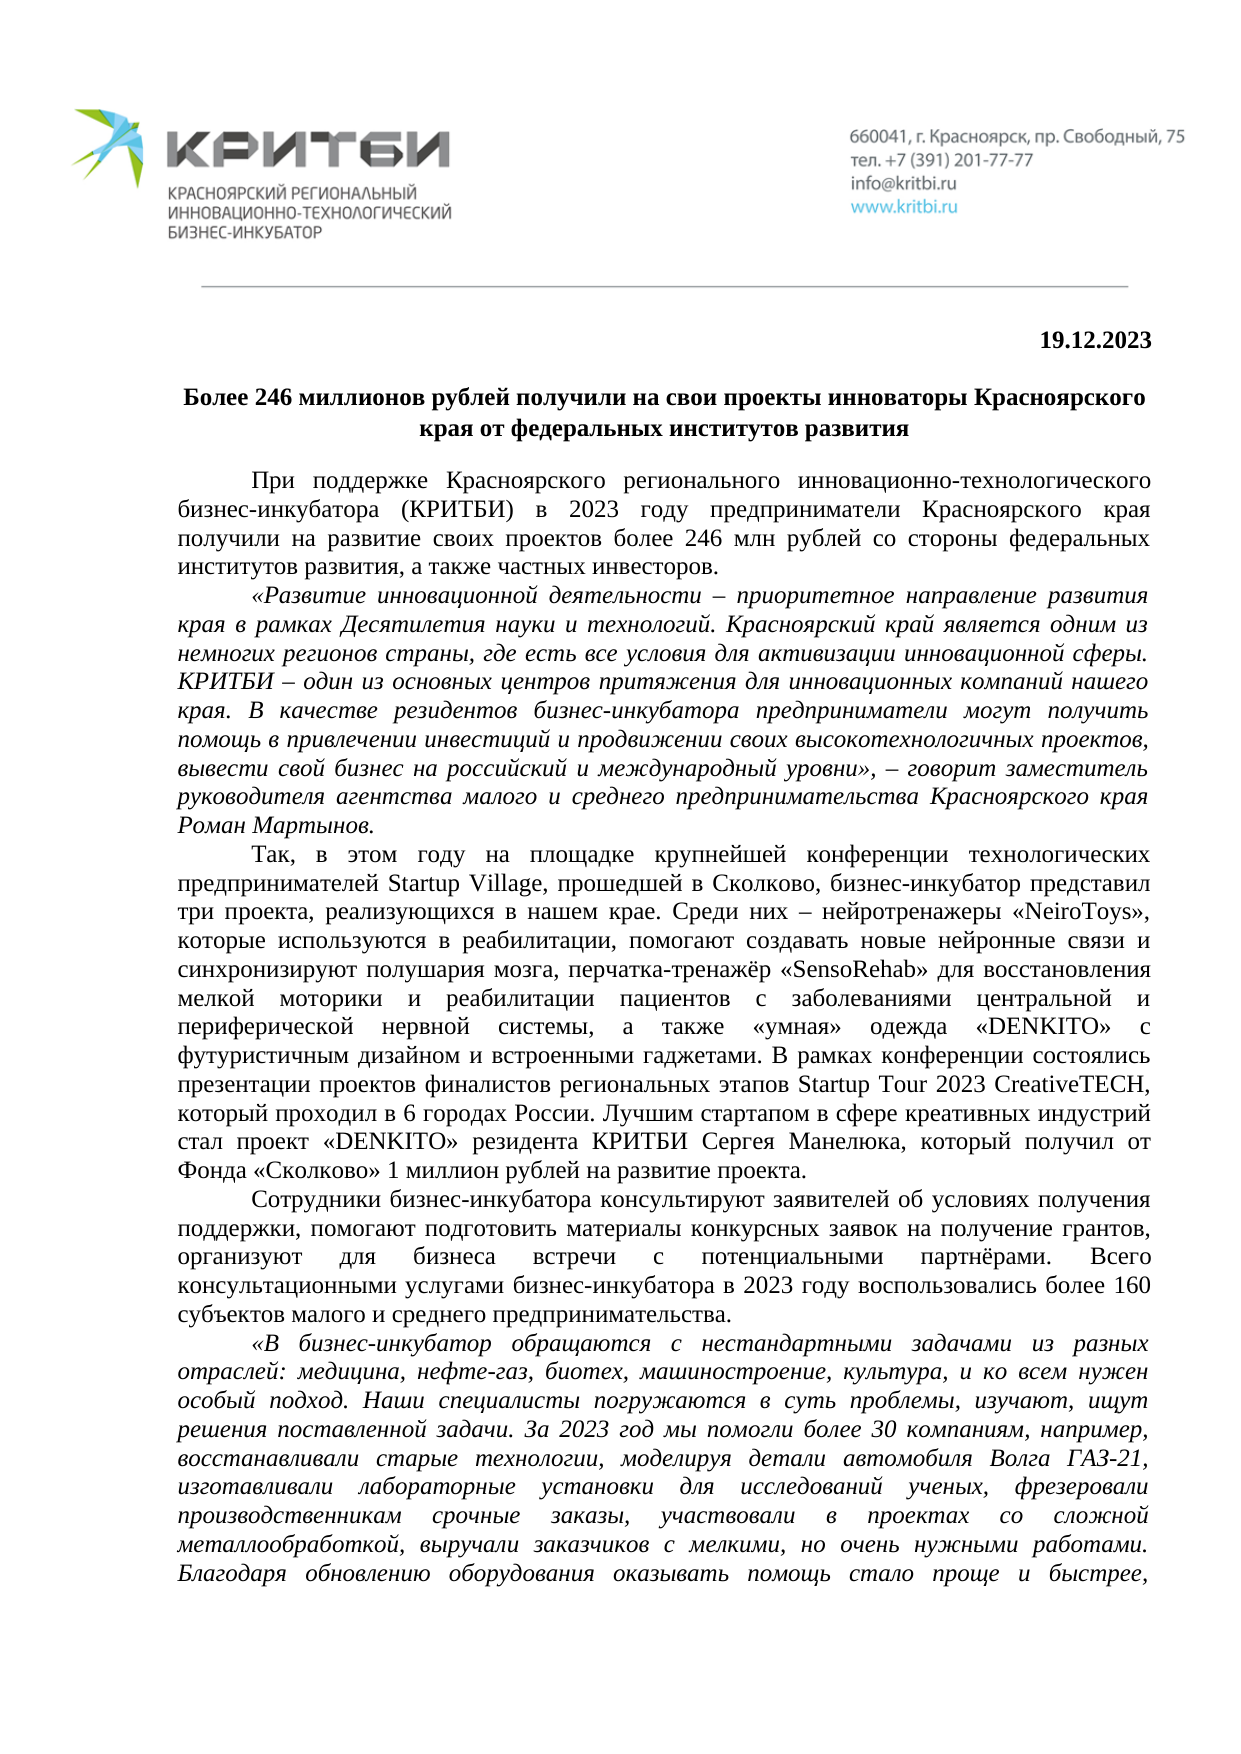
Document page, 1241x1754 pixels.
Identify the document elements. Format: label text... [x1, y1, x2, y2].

text 19.12.2023 [177, 325, 1152, 354]
text «Развитие инновационной деятельности – приоритетное направление развития края в рамках Десятилетия науки и технологий. Красноярский край является одним из немногих регионов страны, где есть все условия для активизации инновационной сферы. КРИТБИ – один из основных центров притяжения для инновационных компаний нашего края. В качестве резидентов бизнес-инкубатора предприниматели могут получить помощь в привлечении инвестиций и продвижении своих высокотехнологичных проектов, вывести свой бизнес на российский и международный уровни», – говорит заместитель руководителя агентства малого и среднего предпринимательства Красноярского края Роман Мартынов. [177, 580, 1152, 839]
text Сотрудники бизнес-инкубатора консультируют заявителей об условиях получения поддержки, помогают подготовить материалы конкурсных заявок на получение грантов, организуют для бизнеса встречи с потенциальными партнёрами. Всего консультационными услугами бизнес-инкубатора в 2023 году воспользовались более 160 субъектов малого и среднего предпринимательства. [177, 1184, 1152, 1328]
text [177, 1328, 1152, 1586]
picture [0, 0, 1241, 307]
text При поддержке Красноярского регионального инновационно-технологического бизнес-инкубатора (КРИТБИ) в 2023 году предприниматели Красноярского края получили на развитие своих проектов более 246 млн рублей со стороны федеральных институтов развития, а также частных инвесторов. [177, 465, 1152, 580]
text Более 246 миллионов рублей получили на свои проекты инноваторы Красноярского края от федеральных институтов развития [177, 382, 1152, 442]
text Так, в этом году на площадке крупнейшей конференции технологических предпринимателей Startup Village, прошедшей в Сколково, бизнес-инкубатор представил три проекта, реализующихся в нашем крае. Среди них – нейротренажеры «NeiroToys», которые используются в реабилитации, помогают создавать новые нейронные связи и синхронизируют полушария мозга, перчатка-тренажёр «SensoRehab» для восстановления мелкой моторики и реабилитации пациентов с заболеваниями центральной и периферической нервной системы, а также «умная» одежда «DENKITO» с футуристичным дизайном и встроенными гаджетами. В рамках конференции состоялись презентации проектов финалистов региональных этапов Startup Tour 2023 CreativeTECH, который проходил в 6 городах России. Лучшим стартапом в сфере креативных индустрий стал проект «DENKITO» резидента КРИТБИ Сергея Манелюка, который получил от Фонда «Сколково» 1 миллион рублей на развитие проекта. [177, 839, 1152, 1184]
